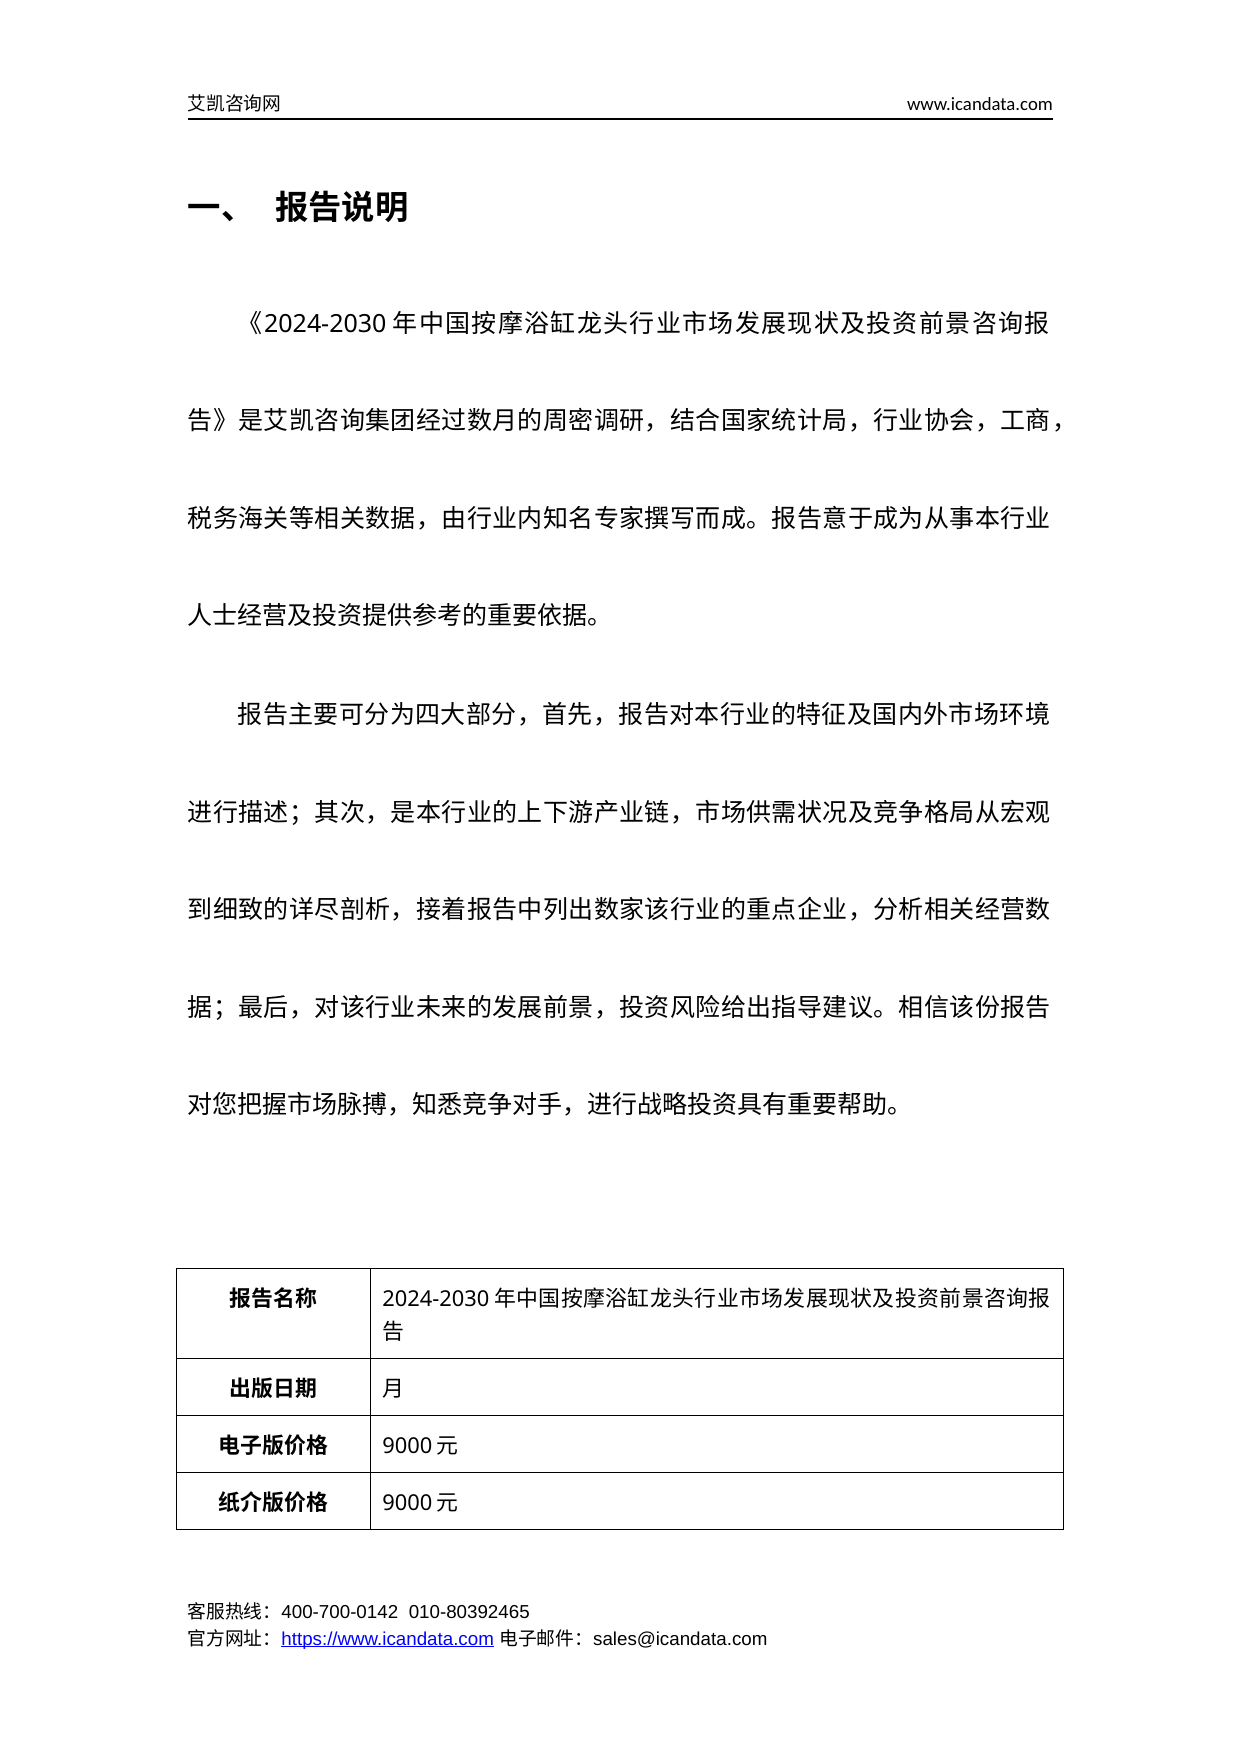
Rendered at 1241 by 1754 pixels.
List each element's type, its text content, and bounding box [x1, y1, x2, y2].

table_cell 电子版价格 [177, 1416, 370, 1472]
text 《2024-2030年中国按摩浴缸龙头行业市场发展现状及投资前景咨询报告》是艾凯咨询集团经过数月的周密调研，结合国家统计局，行业协会，工商，税务海关等相关数据，由行业内知名专家撰写而成。报告意于成为从事本行业人士经营及投资提供参考的重要依据。 [187, 289, 1053, 646]
table_header 2024-2030年中国按摩浴缸龙头行业市场发展现状及投资前景咨询报告 [371, 1269, 1063, 1358]
table_cell 出版日期 [177, 1359, 370, 1415]
table_cell 纸介版价格 [177, 1473, 370, 1529]
text 报告主要可分为四大部分，首先，报告对本行业的特征及国内外市场环境进行描述；其次，是本行业的上下游产业链，市场供需状况及竞争格局从宏观到细致的详尽剖析，接着报告中列出数家该行业的重点企业，分析相关经营数据；最后，对该行业未来的发展前景，投资风险给出指导建议。相信该份报告对您把握市场脉搏，知悉竞争对手，进行战略投资具有重要帮助。 [187, 681, 1053, 1136]
table_cell 月 [371, 1359, 1063, 1415]
table_cell 9000元 [371, 1416, 1063, 1472]
table_cell 9000元 [371, 1473, 1063, 1529]
subtitle 报告说明 [187, 172, 1053, 237]
table_header 报告名称 [177, 1269, 370, 1358]
